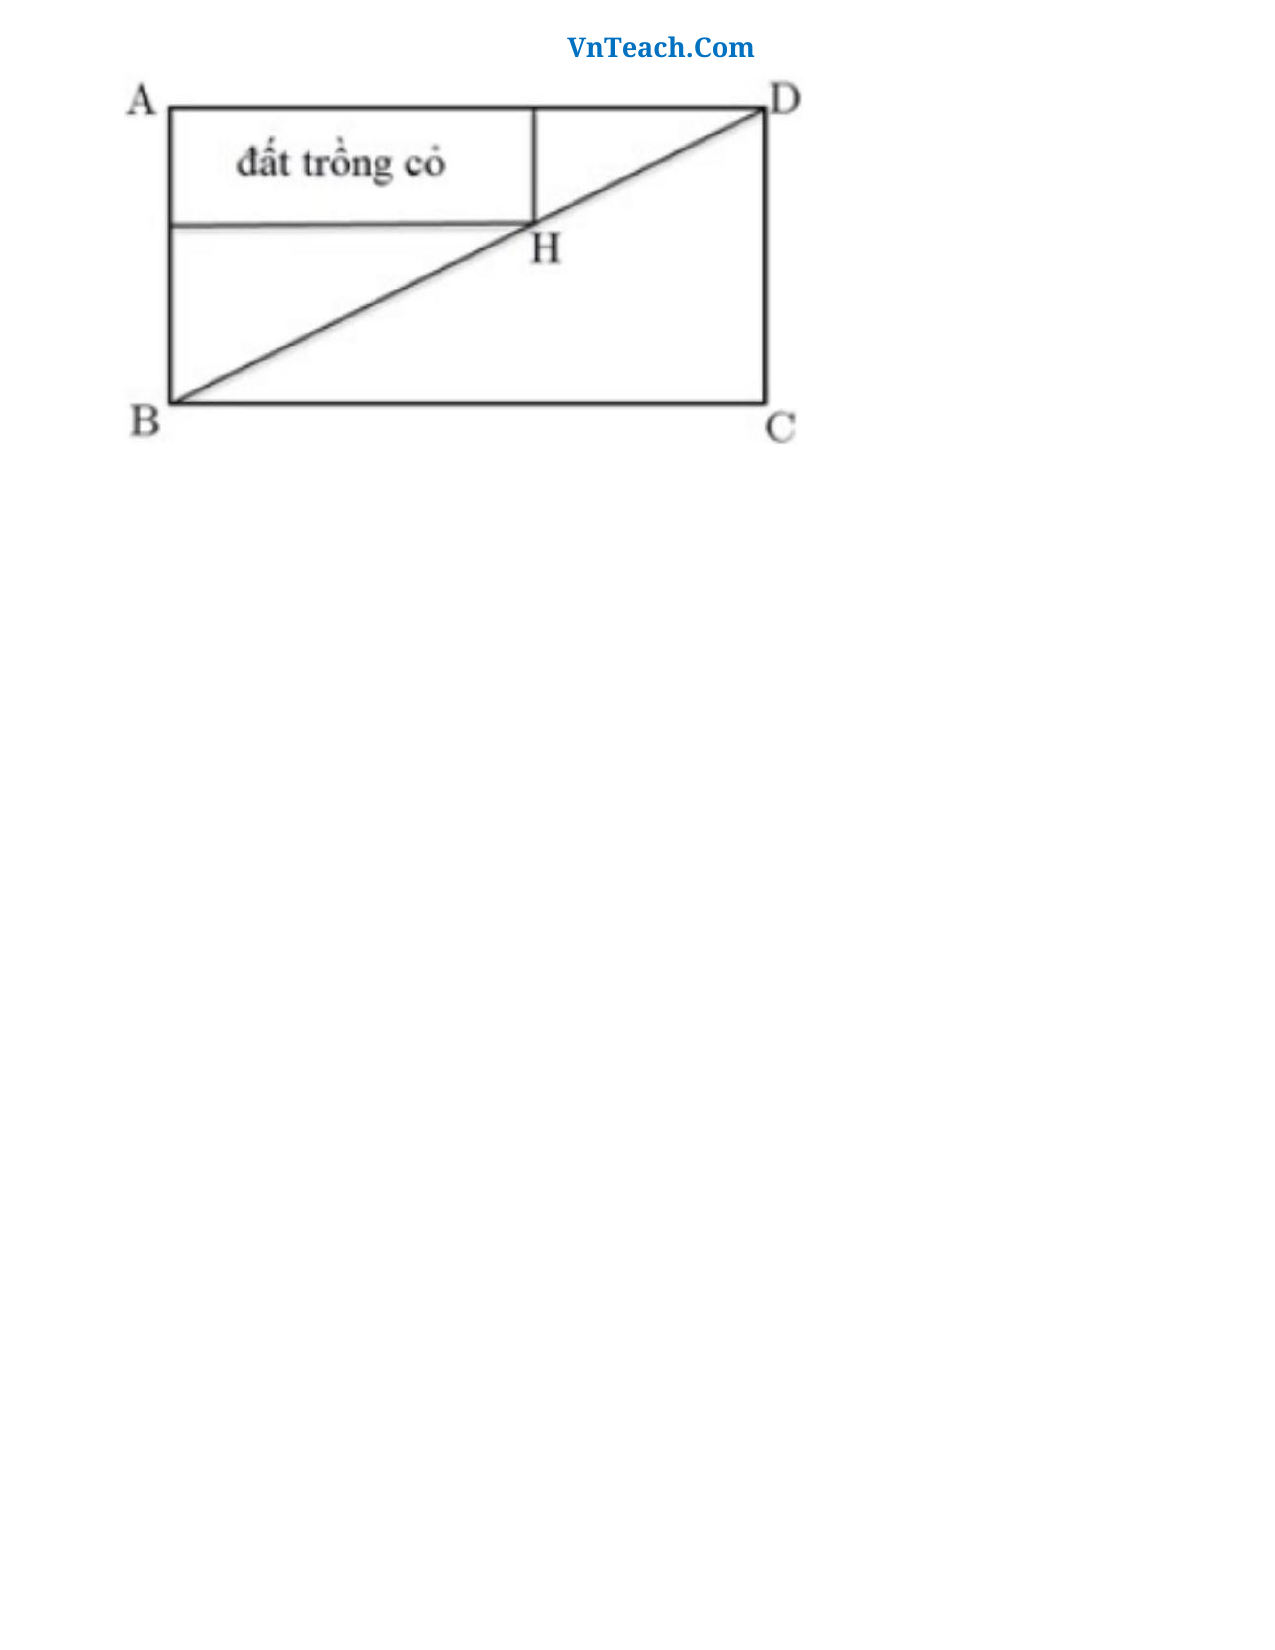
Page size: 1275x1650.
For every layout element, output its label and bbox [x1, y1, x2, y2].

picture [112, 65, 805, 445]
